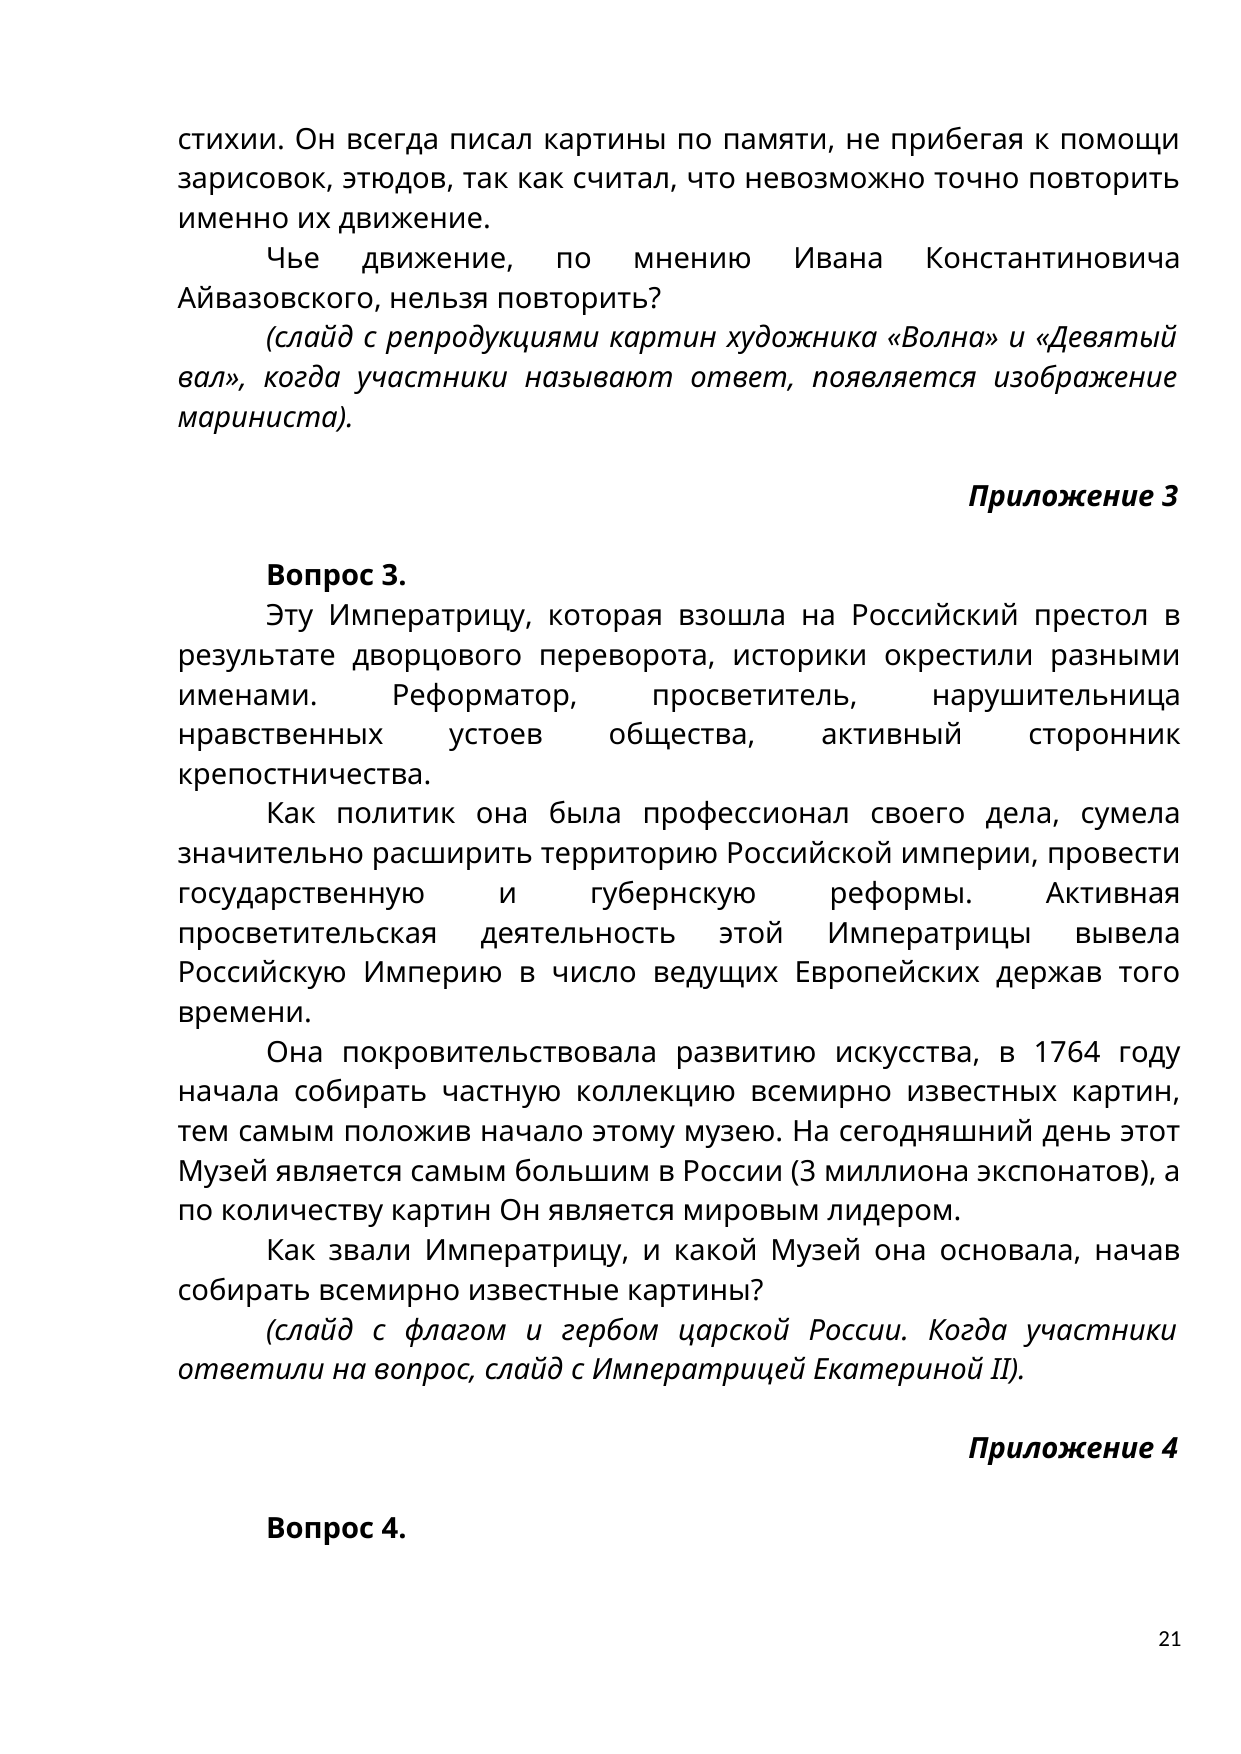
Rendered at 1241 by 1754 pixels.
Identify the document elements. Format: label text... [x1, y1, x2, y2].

text Эту Императрицу, которая взошла на Российский престол в результате дворцового переворота, историки окрестили разными именами. Реформатор, просветитель, нарушительница нравственных устоев общества, активный сторонник крепостничества. [177, 594, 1181, 793]
text Чье движение, по мнению Ивана Константиновича Айвазовского, нельзя повторить? [177, 237, 1181, 317]
text Приложение 3 [177, 475, 1181, 515]
text Приложение 4 [177, 1428, 1181, 1467]
text Как политик она была профессионал своего дела, сумела значительно расширить территорию Российской империи, провести государственную и губернскую реформы. Активная просветительская деятельность этой Императрицы вывела Российскую Империю в число ведущих Европейских держав того времени. [177, 793, 1181, 1031]
text Вопрос 3. [177, 555, 1181, 594]
text (слайд с репродукциями картин художника «Волна» и «Девятый вал», когда участники называют ответ, появляется изображение мариниста). [177, 317, 1181, 436]
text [177, 118, 1181, 237]
text Как звали Императрицу, и какой Музей она основала, начав собирать всемирно известные картины? [177, 1229, 1181, 1309]
text (слайд с флагом и гербом царской России. Когда участники ответили на вопрос, слайд с Императрицей Екатериной II). [177, 1309, 1181, 1388]
text Она покровительствовала развитию искусства, в 1764 году начала собирать частную коллекцию всемирно известных картин, тем самым положив начало этому музею. На сегодняшний день этот Музей является самым большим в России (3 миллиона экспонатов), а по количеству картин Он является мировым лидером. [177, 1031, 1181, 1229]
text Вопрос 4. [177, 1507, 1181, 1547]
